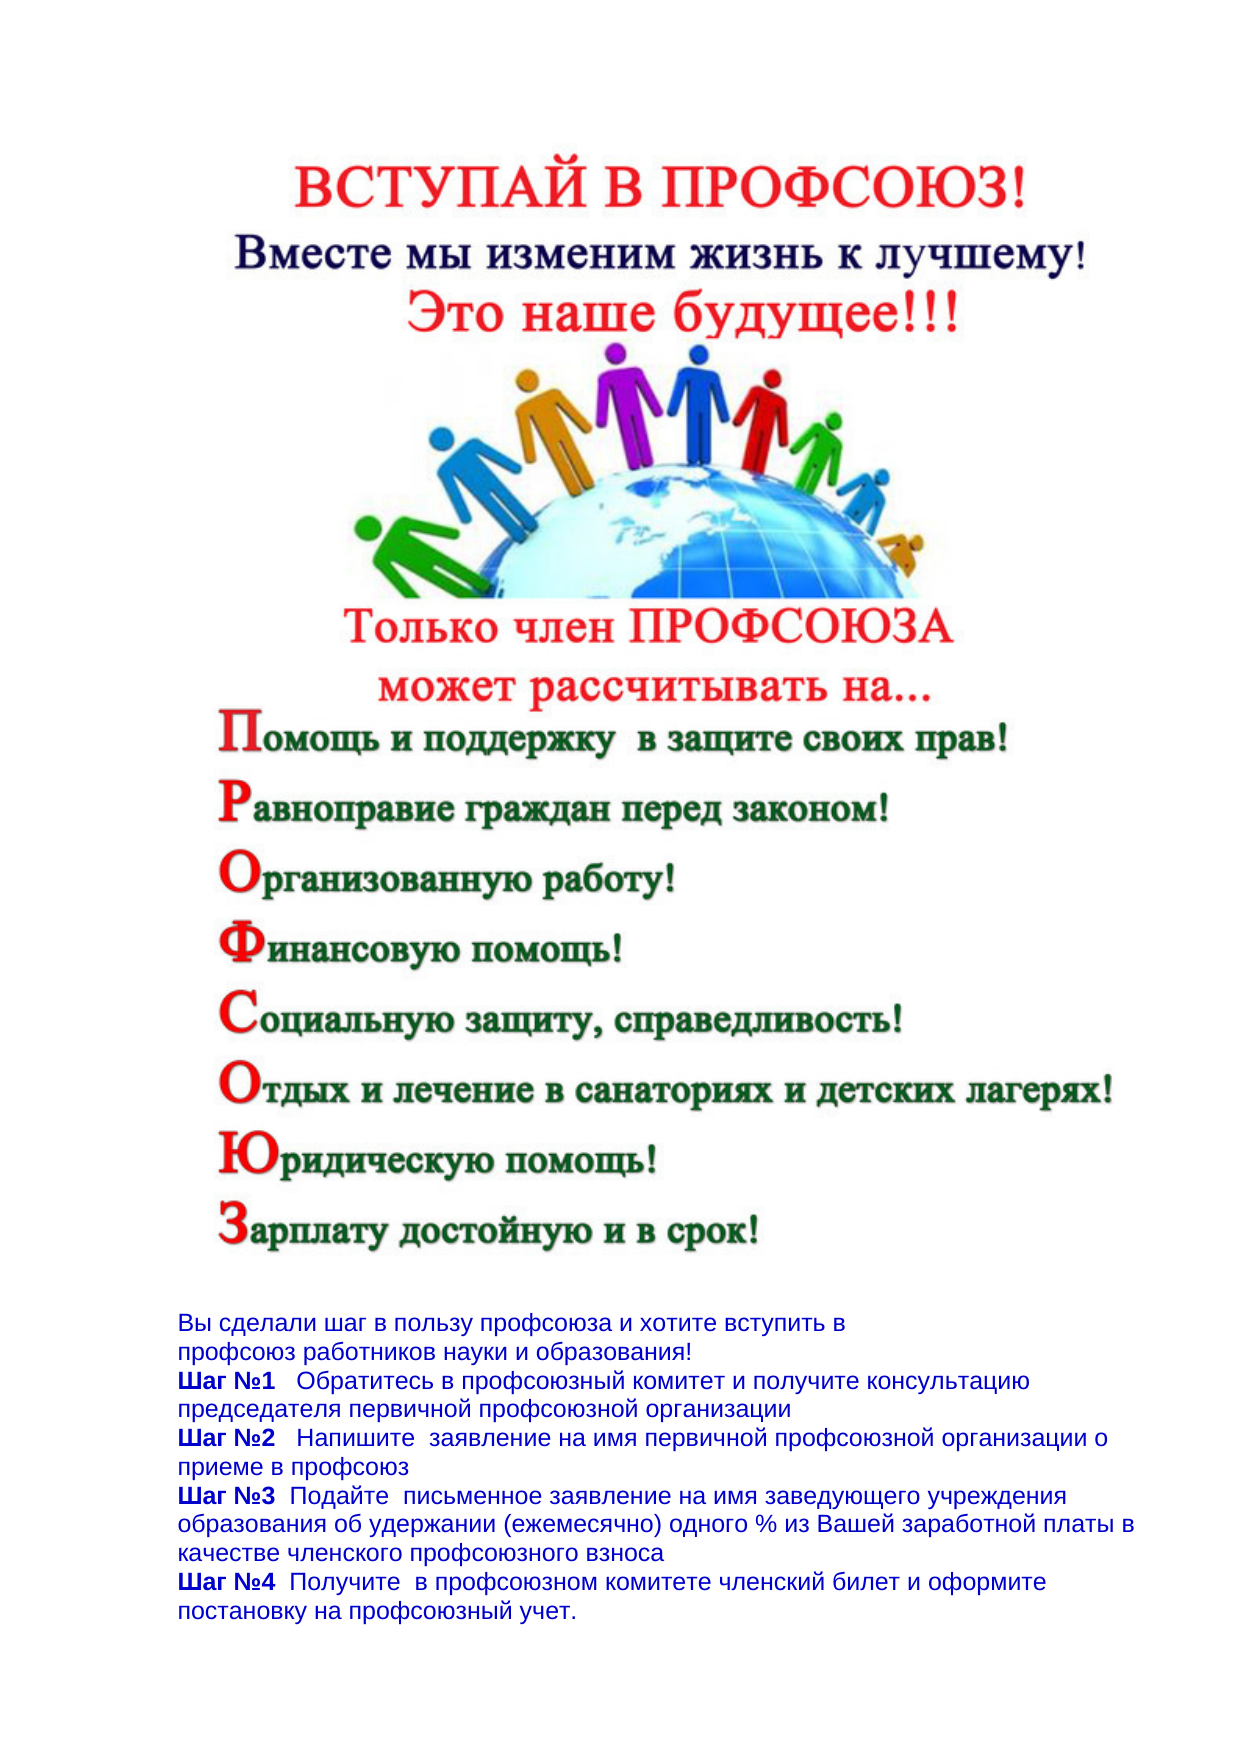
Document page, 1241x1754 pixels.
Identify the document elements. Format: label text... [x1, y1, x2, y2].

text Шаг №3 Подайте письменное заявление на имя заведующего учреждения [177, 1481, 1152, 1509]
text Шаг №2 Напишите заявление на имя первичной профсоюзной организации о [177, 1423, 1152, 1452]
picture [177, 118, 1115, 1290]
text образования об удержании (ежемесячно) одного % из Вашей заработной платы в [177, 1509, 1152, 1538]
text постановку на профсоюзный учет. [177, 1596, 1152, 1624]
text Шаг №1 Обратитесь в профсоюзный комитет и получите консультацию [177, 1366, 1152, 1394]
text качестве членского профсоюзного взноса [177, 1538, 1152, 1567]
text Шаг №4 Получите в профсоюзном комитете членский билет и оформите [177, 1567, 1152, 1596]
text приеме в профсоюз [177, 1452, 1152, 1481]
text профсоюз работников науки и образования! [177, 1337, 1152, 1366]
text председателя первичной профсоюзной организации [177, 1394, 1152, 1423]
text Вы сделали шаг в пользу профсоюза и хотите вступить в [177, 1308, 1152, 1337]
